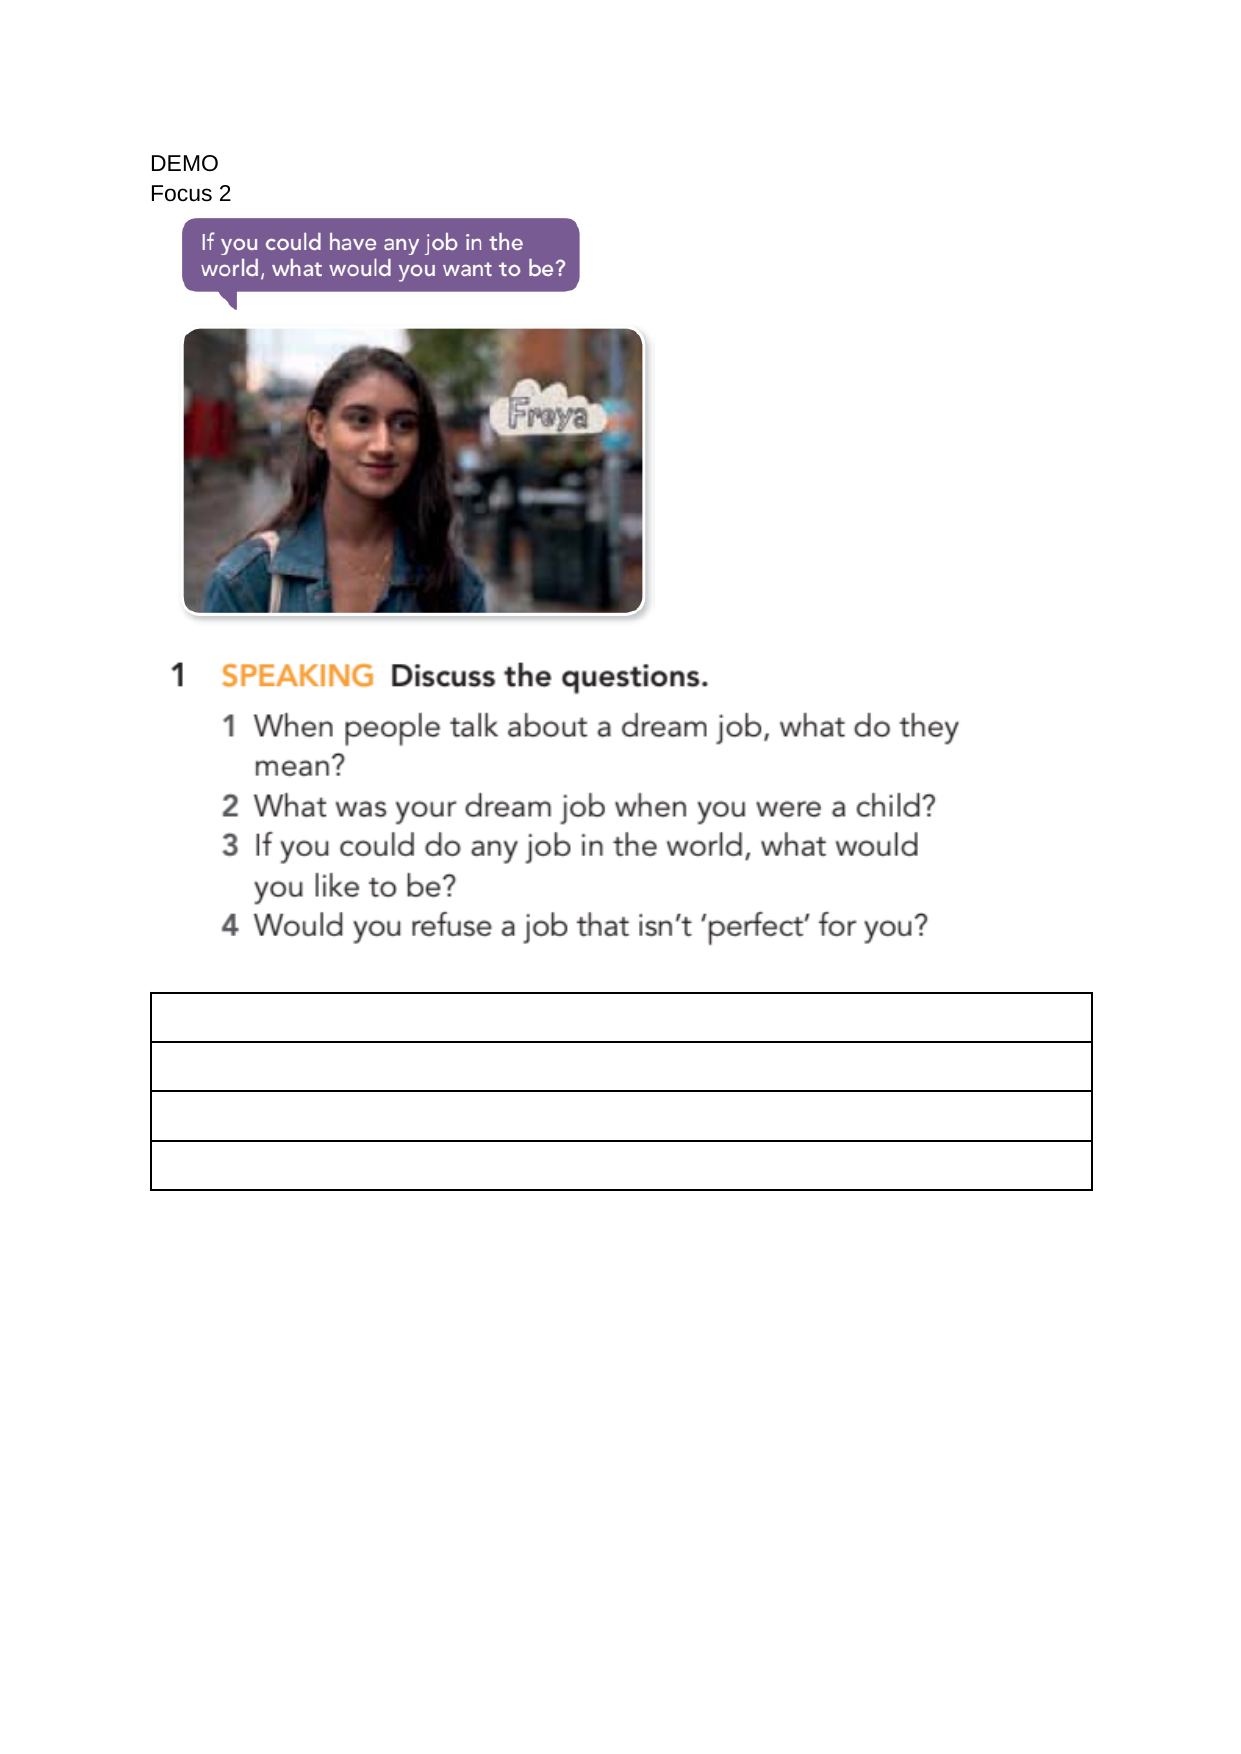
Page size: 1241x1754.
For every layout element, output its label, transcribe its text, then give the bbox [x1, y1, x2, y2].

picture [150, 631, 968, 958]
picture [150, 210, 663, 628]
text Focus 2 [150, 180, 1090, 207]
text DEMO [150, 150, 1090, 176]
table_header [152, 994, 1091, 1041]
table_cell [152, 1142, 1091, 1189]
table_cell [152, 1043, 1091, 1090]
table_cell [152, 1092, 1091, 1139]
